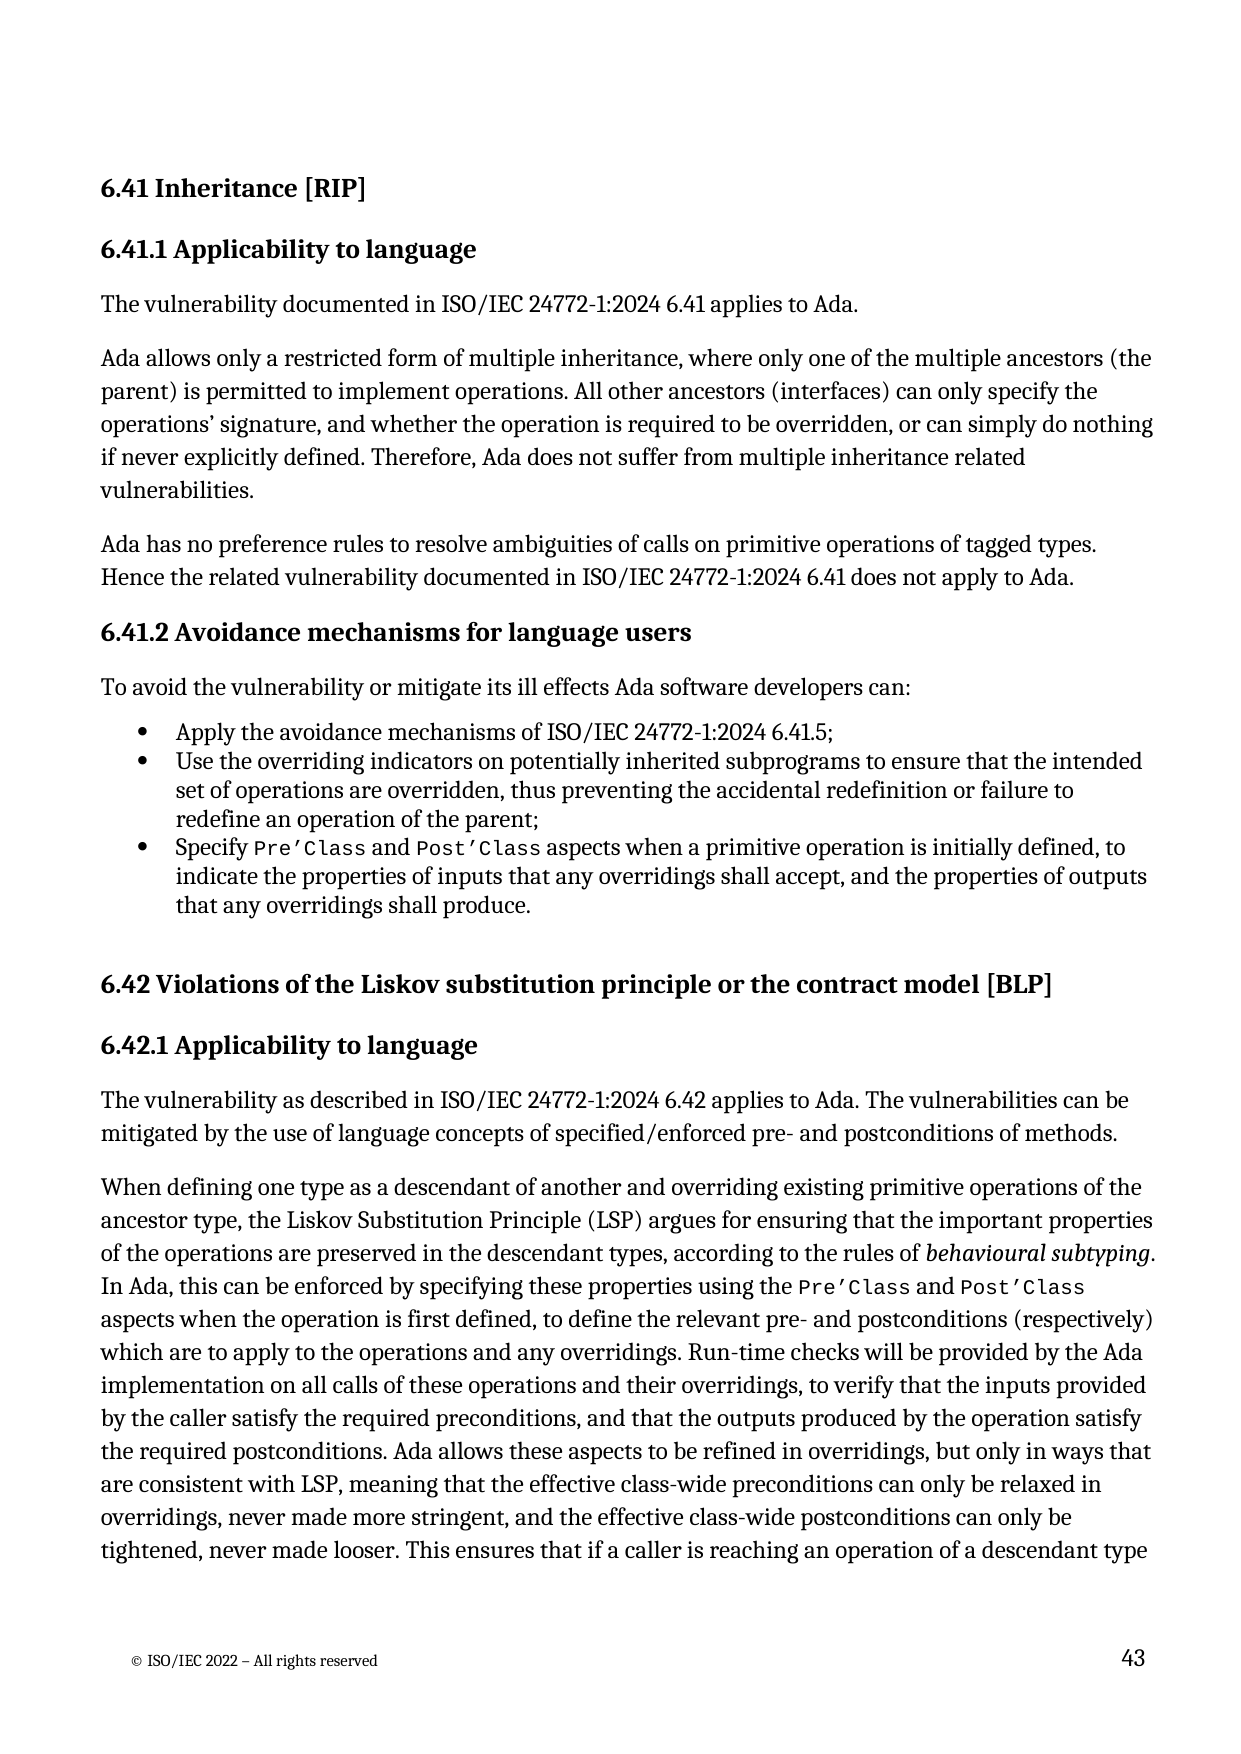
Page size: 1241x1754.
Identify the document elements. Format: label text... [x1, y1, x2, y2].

list Apply the avoidance mechanisms of ISO/IEC 24772-1:2024 6.41.5; [138, 718, 1164, 747]
list To avoid the vulnerability or mitigate its ill effects Ada software developers can: [101, 673, 1164, 702]
subtitle 6.42.1 Applicability to language [101, 1030, 1164, 1061]
list Specify Pre’Class and Post’Class aspects when a primitive operation is initially defined, to indicate the properties of inputs that any overridings shall accept, and the properties of outputs that any overridings shall produce. [138, 833, 1164, 919]
text The vulnerability as described in ISO/IEC 24772-1:2024 6.42 applies to Ada. The vulnerabilities can be mitigated by the use of language concepts of specified/enforced pre- and postconditions of methods. [101, 1086, 1164, 1148]
subtitle 6.41 Inheritance [RIP] [101, 173, 1164, 205]
text Ada allows only a restricted form of multiple inheritance, where only one of the multiple ancestors (the parent) is permitted to implement operations. All other ancestors (interfaces) can only specify the operations’ signature, and whether the operation is required to be overridden, or can simply do nothing if never explicitly defined. Therefore, Ada does not suffer from multiple inheritance related vulnerabilities. [101, 344, 1164, 505]
subtitle 6.41.1 Applicability to language [101, 234, 1164, 265]
subtitle 6.41.2 Avoidance mechanisms for language users [101, 617, 1164, 648]
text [101, 1173, 1164, 1565]
text The vulnerability documented in ISO/IEC 24772-1:2024 6.41 applies to Ada. [101, 290, 1164, 319]
subtitle 6.42 Violations of the Liskov substitution principle or the contract model [BLP] [101, 969, 1164, 1000]
text Ada has no preference rules to resolve ambiguities of calls on primitive operations of tagged types. Hence the related vulnerability documented in ISO/IEC 24772-1:2024 6.41 does not apply to Ada. [101, 530, 1164, 592]
list Use the overriding indicators on potentially inherited subprograms to ensure that the intended set of operations are overridden, thus preventing the accidental redefinition or failure to redefine an operation of the parent; [138, 747, 1164, 833]
